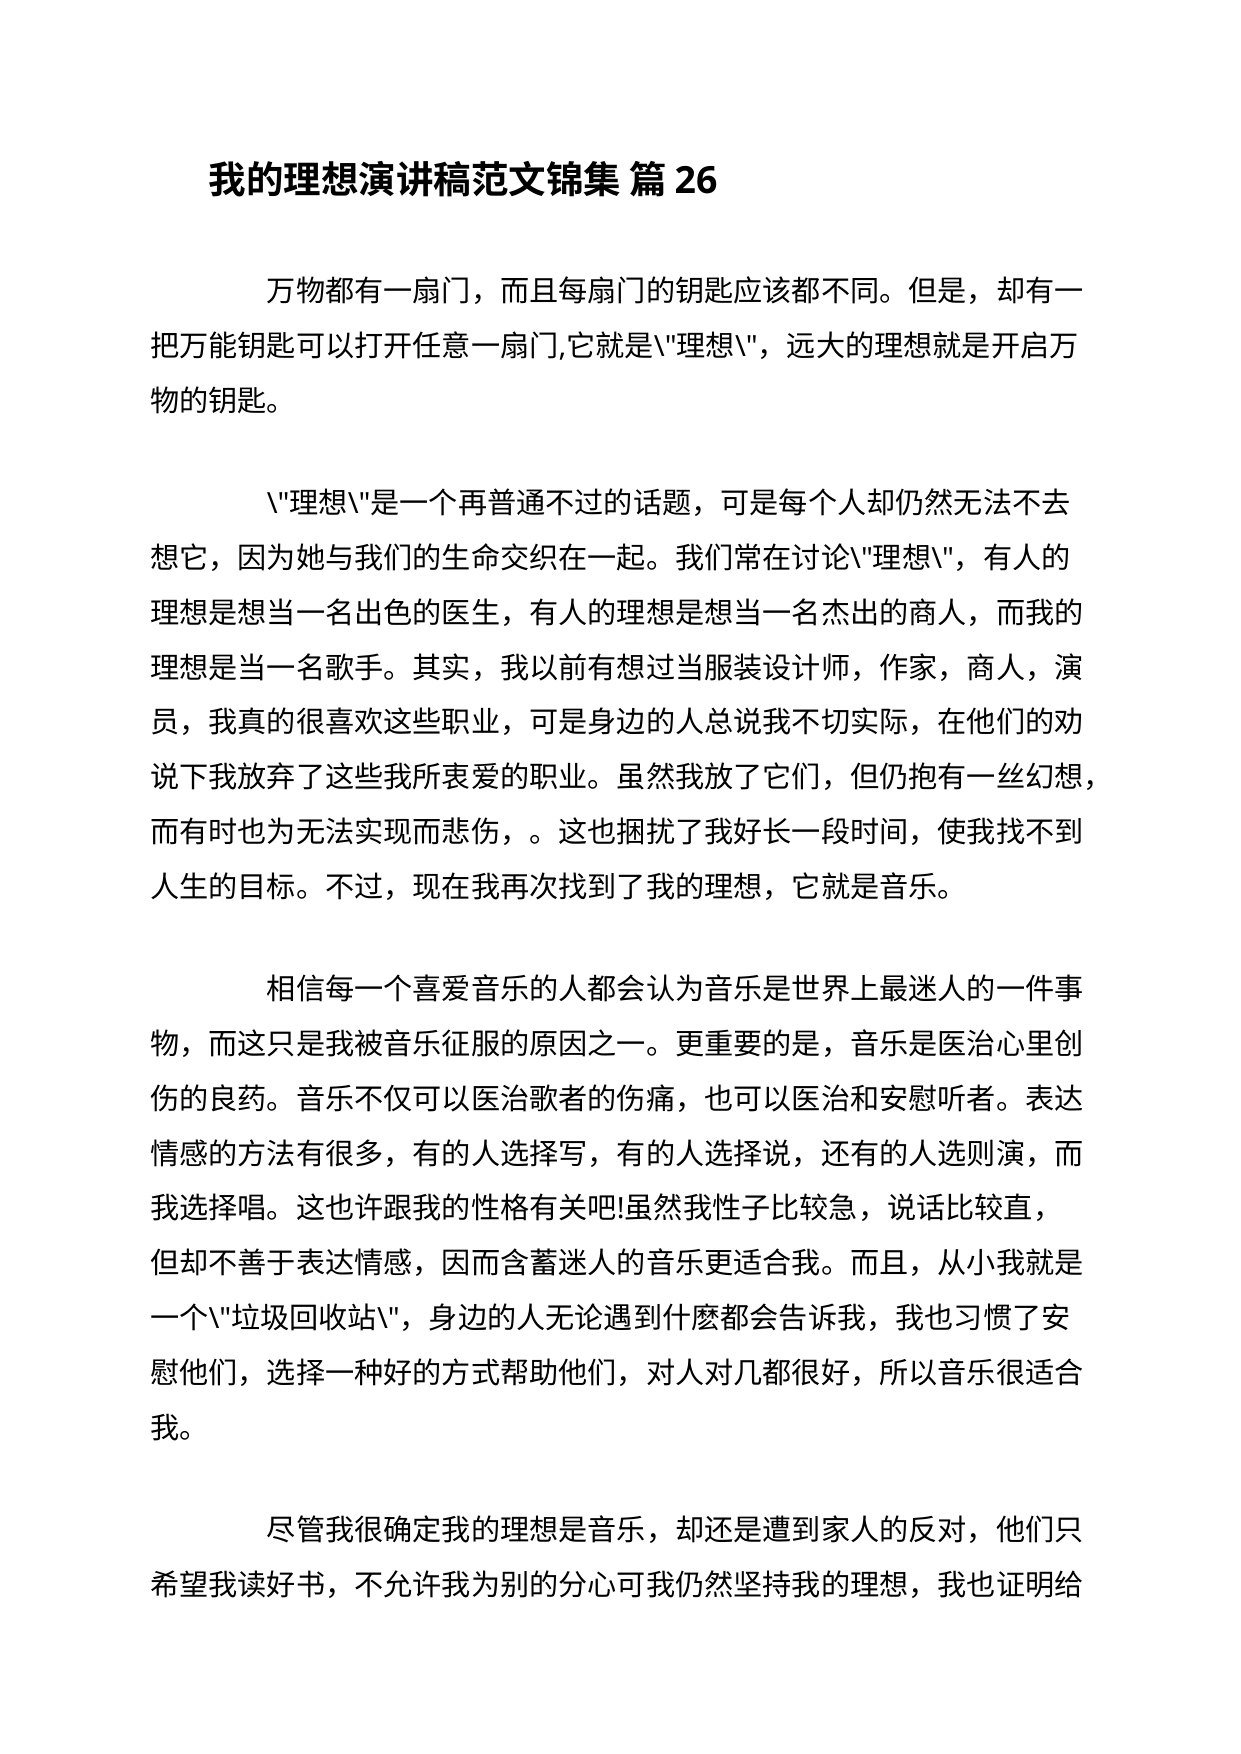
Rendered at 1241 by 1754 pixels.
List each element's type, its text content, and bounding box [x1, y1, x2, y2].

text 我的理想演讲稿范文锦集 篇26 [150, 150, 1090, 204]
text 万物都有一扇门，而且每扇门的钥匙应该都不同。但是，却有一把万能钥匙可以打开任意一扇门,它就是\"理想\"，远大的理想就是开启万物的钥匙。 [150, 268, 1090, 420]
text \"理想\"是一个再普通不过的话题，可是每个人却仍然无法不去想它，因为她与我们的生命交织在一起。我们常在讨论\"理想\"，有人的理想是想当一名出色的医生，有人的理想是想当一名杰出的商人，而我的理想是当一名歌手。其实，我以前有想过当服装设计师，作家，商人，演员，我真的很喜欢这些职业，可是身边的人总说我不切实际，在他们的劝说下我放弃了这些我所衷爱的职业。虽然我放了它们，但仍抱有一丝幻想，而有时也为无法实现而悲伤，。这也捆扰了我好长一段时间，使我找不到人生的目标。不过，现在我再次找到了我的理想，它就是音乐。 [150, 479, 1090, 906]
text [150, 1507, 1090, 1604]
text 相信每一个喜爱音乐的人都会认为音乐是世界上最迷人的一件事物，而这只是我被音乐征服的原因之一。更重要的是，音乐是医治心里创伤的良药。音乐不仅可以医治歌者的伤痛，也可以医治和安慰听者。表达情感的方法有很多，有的人选择写，有的人选择说，还有的人选则演，而我选择唱。这也许跟我的性格有关吧!虽然我性子比较急，说话比较直，但却不善于表达情感，因而含蓄迷人的音乐更适合我。而且，从小我就是一个\"垃圾回收站\"，身边的人无论遇到什麽都会告诉我，我也习惯了安慰他们，选择一种好的方式帮助他们，对人对几都很好，所以音乐很适合我。 [150, 966, 1090, 1447]
